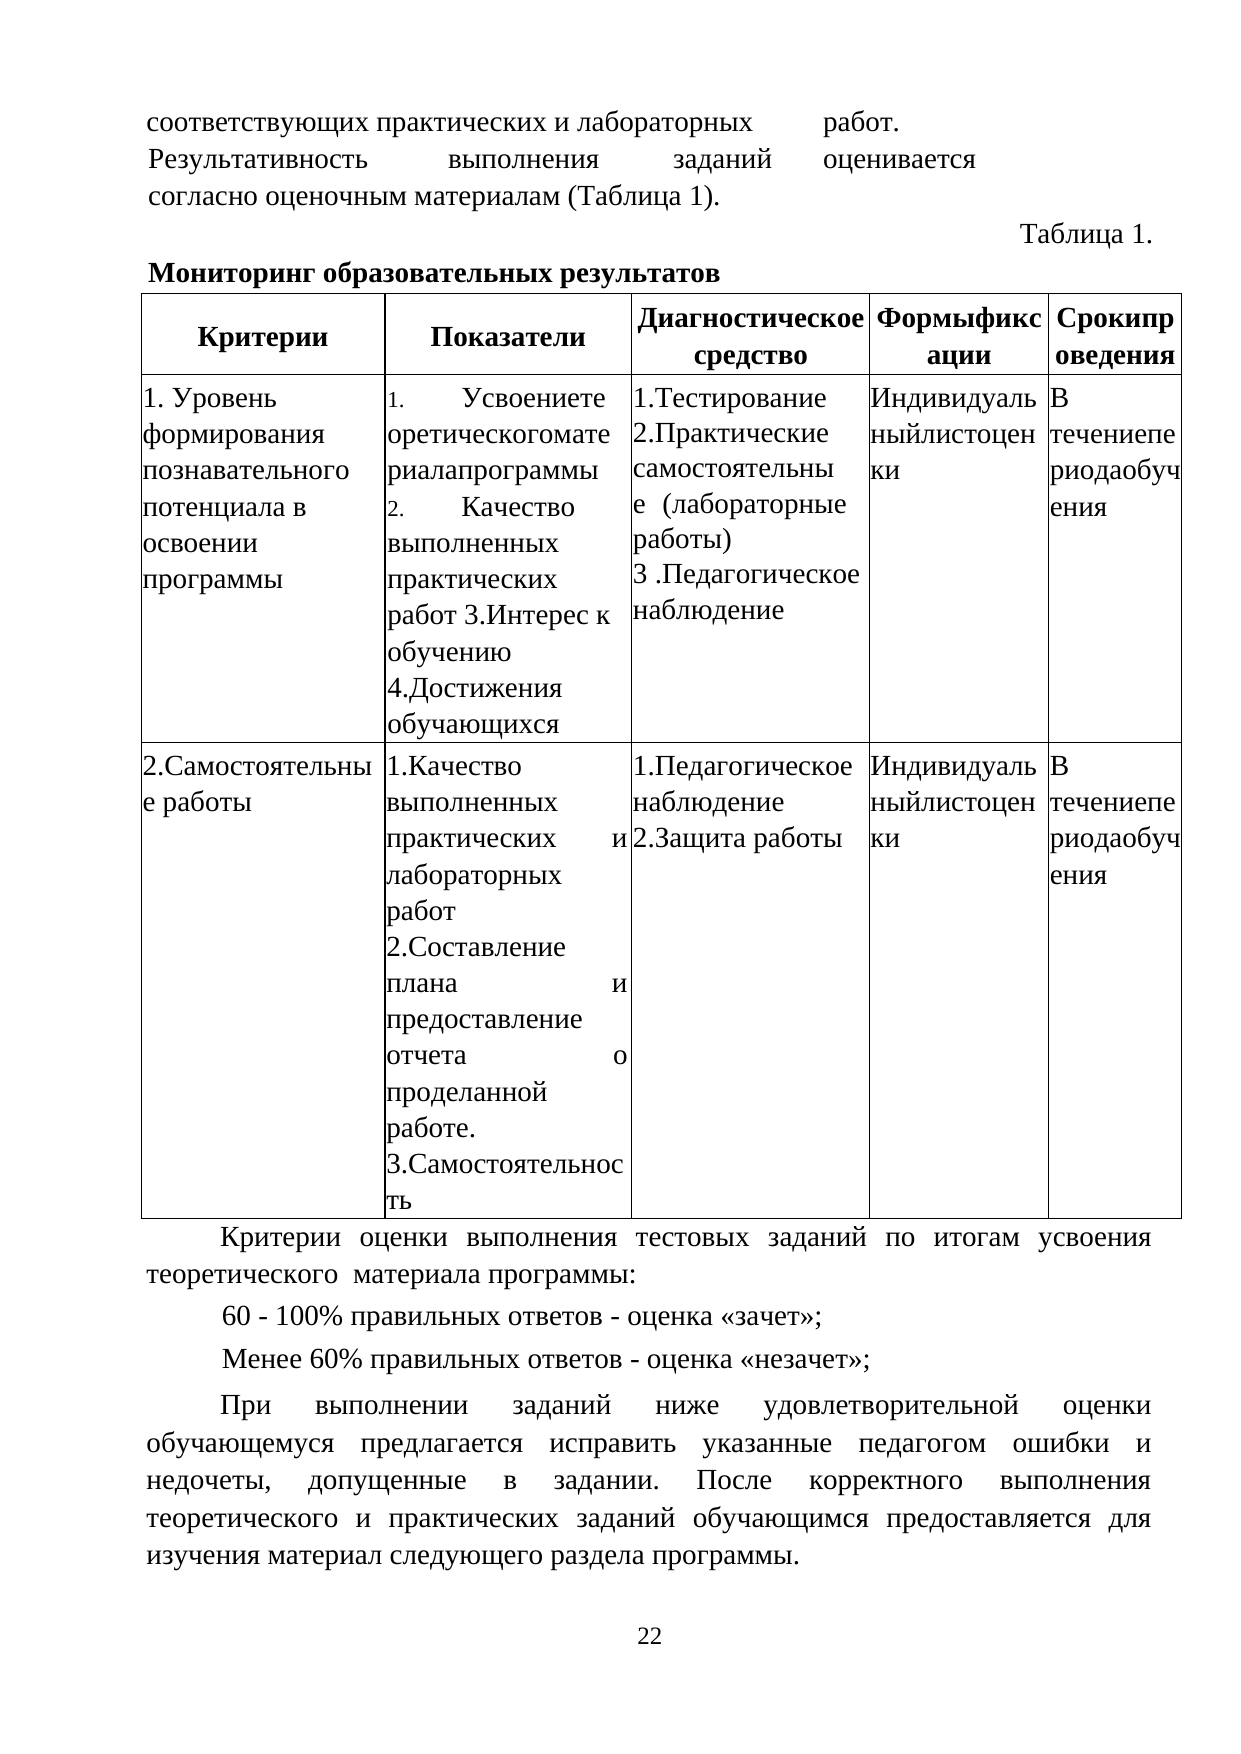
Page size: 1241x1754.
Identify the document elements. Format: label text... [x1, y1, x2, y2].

table_cell 1.Качество выполненных практических и лабораторных работ 2.Составление плана и предоставление отчета о проделанной работе. 3.Самостоятельность [386, 743, 631, 1218]
text 60 - 100% правильных ответов - оценка «зачет»; [222, 1298, 1152, 1331]
table_cell Усвоениетеоретическогоматериалапрограммы Качество выполненных практических работ 3.Интерес к обучению 4.Достижения обучающихся [386, 375, 631, 742]
text Менее 60% правильных ответов - оценка «незачет»; [222, 1341, 1152, 1374]
table_header Критерии [142, 294, 384, 374]
table_header Диагностическоесредство [632, 294, 869, 374]
table_cell 1.Педагогическое наблюдение 2.Защита работы [632, 743, 869, 1218]
table_cell 1.Тестирование 2.Практические самостоятельные (лабораторные работы) 3 .Педагогическоенаблюдение [632, 375, 869, 742]
table_cell 1. Уровень формирования познавательного потенциала в освоении программы [142, 375, 384, 742]
text Мониторинг образовательных результатов [148, 255, 1152, 289]
table_cell 2.Самостоятельные работы [142, 743, 384, 1218]
text При выполнении заданий ниже удовлетворительной оценки обучающемуся предлагается исправить указанные педагогом ошибки и недочеты, допущенные в задании. После корректного выполнения теоретического и практических заданий обучающимся предоставляется для изучения материал следующего раздела программы. [146, 1387, 1152, 1571]
table_header Срокипроведения [1049, 294, 1181, 374]
text Критерии оценки выполнения тестовых заданий по итогам усвоения теоретического материала программы: [146, 1219, 1152, 1290]
text Таблица 1. [148, 216, 1153, 250]
table_cell Индивидуальныйлистоценки [870, 743, 1048, 1218]
table_header Показатели [386, 294, 631, 374]
table_cell Индивидуальныйлистоценки [870, 375, 1048, 742]
table_cell В течениепериодаобучения [1049, 743, 1181, 1218]
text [146, 104, 1152, 212]
table_header Формыфиксации [870, 294, 1048, 374]
table_cell В течениепериодаобучения [1049, 375, 1181, 742]
